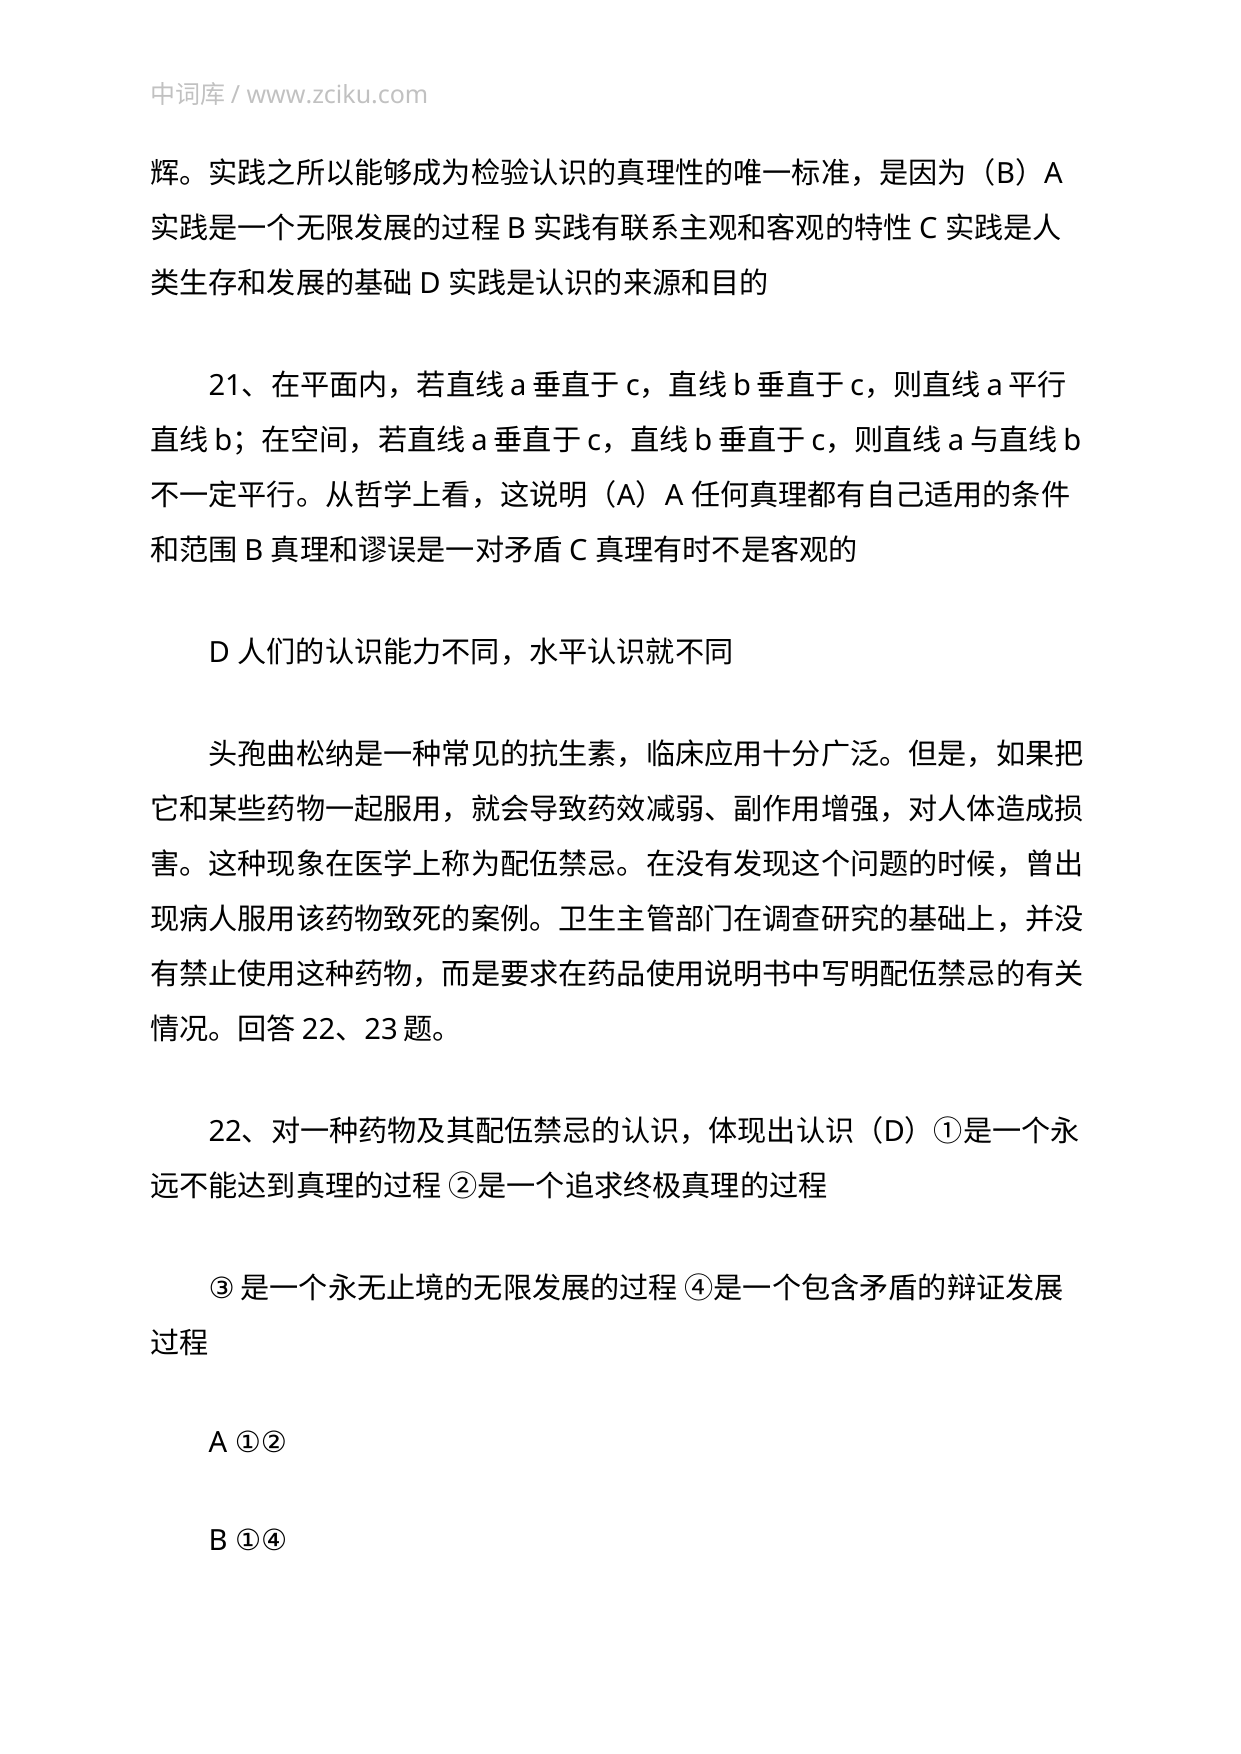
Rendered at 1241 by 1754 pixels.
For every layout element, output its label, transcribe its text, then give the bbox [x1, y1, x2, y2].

text 22、对一种药物及其配伍禁忌的认识，体现出认识（D）①是一个永远不能达到真理的过程 ②是一个追求终极真理的过程 [150, 1107, 1090, 1205]
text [150, 150, 1090, 302]
text A ①② [150, 1421, 1090, 1461]
text 头孢曲松纳是一种常见的抗生素，临床应用十分广泛。但是，如果把它和某些药物一起服用，就会导致药效减弱、副作用增强，对人体造成损害。这种现象在医学上称为配伍禁忌。在没有发现这个问题的时候，曾出现病人服用该药物致死的案例。卫生主管部门在调查研究的基础上，并没有禁止使用这种药物，而是要求在药品使用说明书中写明配伍禁忌的有关情况。回答22、23题。 [150, 731, 1090, 1048]
text 21、在平面内，若直线a垂直于c，直线b垂直于c，则直线a平行直线b；在空间，若直线a垂直于c，直线b垂直于c，则直线a与直线b不一定平行。从哲学上看，这说明（A）A 任何真理都有自己适用的条件和范围 B 真理和谬误是一对矛盾 C 真理有时不是客观的 [150, 362, 1090, 569]
text ③是一个永无止境的无限发展的过程 ④是一个包含矛盾的辩证发展过程 [150, 1264, 1090, 1361]
text B ①④ [150, 1519, 1090, 1559]
text D 人们的认识能力不同，水平认识就不同 [150, 629, 1090, 671]
